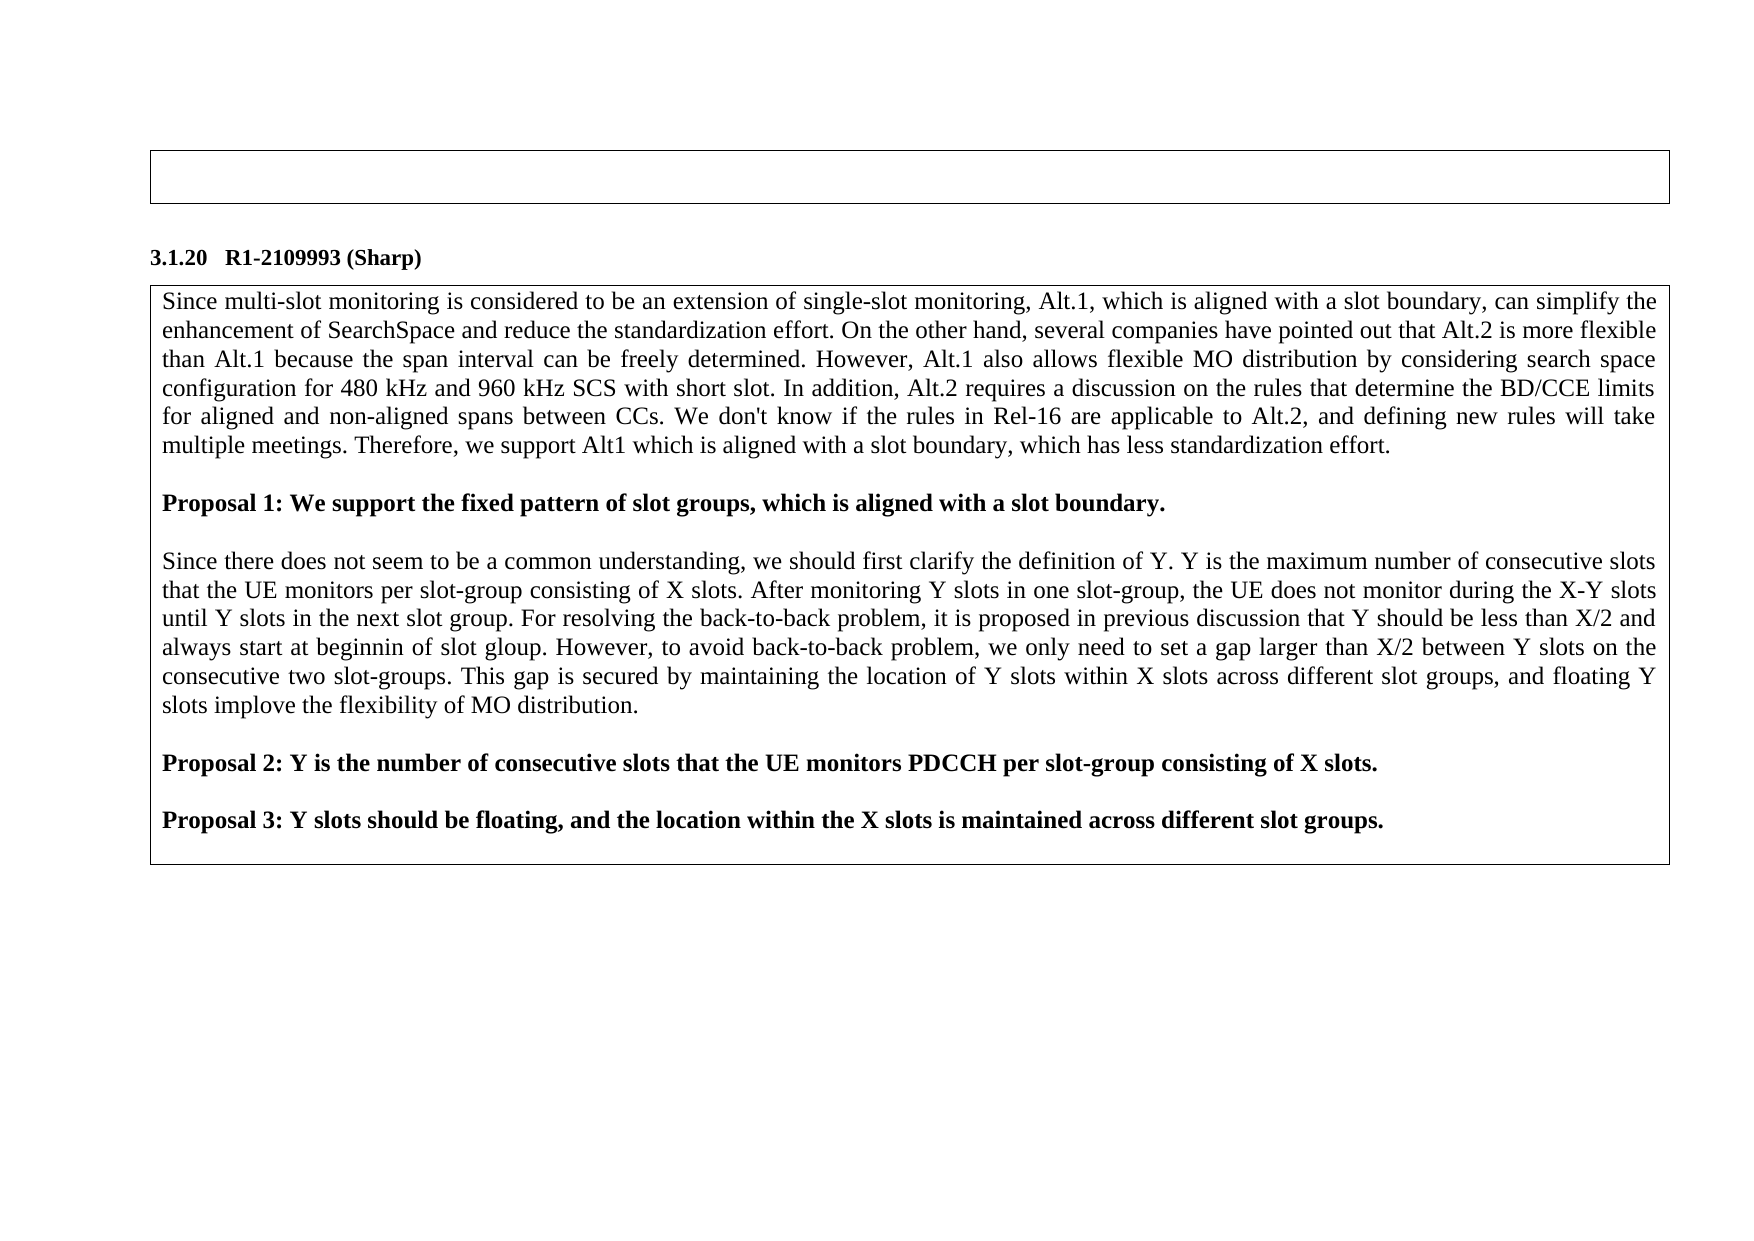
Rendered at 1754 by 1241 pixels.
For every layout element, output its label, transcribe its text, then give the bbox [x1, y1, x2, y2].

table_header Since multi-slot monitoring is considered to be an extension of single-slot monitoring, Alt.1, which is aligned with a slot boundary, can simplify the enhancement of SearchSpace and reduce the standardization effort. On the other hand, several companies have pointed out that Alt.2 is more flexible than Alt.1 because the span interval can be freely determined. However, Alt.1 also allows flexible MO distribution by considering search space configuration for 480 kHz and 960 kHz SCS with short slot. In addition, Alt.2 requires a discussion on the rules that determine the BD/CCE limits for aligned and non-aligned spans between CCs. We don't know if the rules in Rel-16 are applicable to Alt.2, and defining new rules will take multiple meetings. Therefore, we support Alt1 which is aligned with a slot boundary, which has less standardization effort. Proposal 1: We support the fixed pattern of slot groups, which is aligned with a slot boundary. Since there does not seem to be a common understanding, we should first clarify the definition of Y. Y is the maximum number of consecutive slots that the UE monitors per slot-group consisting of X slots. After monitoring Y slots in one slot-group, the UE does not monitor during the X-Y slots until Y slots in the next slot group. For resolving the back-to-back problem, it is proposed in previous discussion that Y should be less than X/2 and always start at beginnin of slot gloup. However, to avoid back-to-back problem, we only need to set a gap larger than X/2 between Y slots on the consecutive two slot-groups. This gap is secured by maintaining the location of Y slots within X slots across different slot groups, and floating Y slots implove the flexibility of MO distribution. Proposal 2: Y is the number of consecutive slots that the UE monitors PDCCH per slot-group consisting of X slots. Proposal 3: Y slots should be floating, and the location within the X slots is maintained across different slot groups. Figure 1: Example of fixed pattarn of slot-group with floating Y slot. At the last meeting, X=4/8 slots were agreed upon as the minimum capability for 480kHz/960kHz SCS, in order to ensure the same processing performance on a time basis as single-slot monitoring at 120 kHz. On the other hand, some companies are of the opinion that smaller values of X should also be supported. However, X=4/8 allows for PDCCH monitoring at sufficiently short intervals, and the benefits of more frequent monitoring are currently not clear. Hence, a value of X smaller than X=4/8 should not be mandatory. If set as an optional capability, the BD/CCE budget should be considered. The first three symbols are set as the minimum requirement for CSS monitoring at 480 kHz and 960 kHz SCS, because the maximum duration of CORESET follows 3. If Y is too small, the flexibility of MO placement will be reduced, and if Y is too large, the microsleep opportunity may be lost. Therefore, Y should be set to 1, taking into account the impact on the specifications. Proposal 4: Values of X smaller than X=4/8 should not be mandatory. If values less than X=4/8 set as an optional capability, the BD/CCE budget should be considered. Proposal 5: The following values should be used as basic settings. for 480 kHz SCS : X = 4, Y = 1 for 960 kHz SCS : X = 8, Y = 1 [151, 286, 1669, 863]
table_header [151, 151, 1669, 202]
subtitle R1-2109993 (Sharp) [150, 244, 1604, 271]
